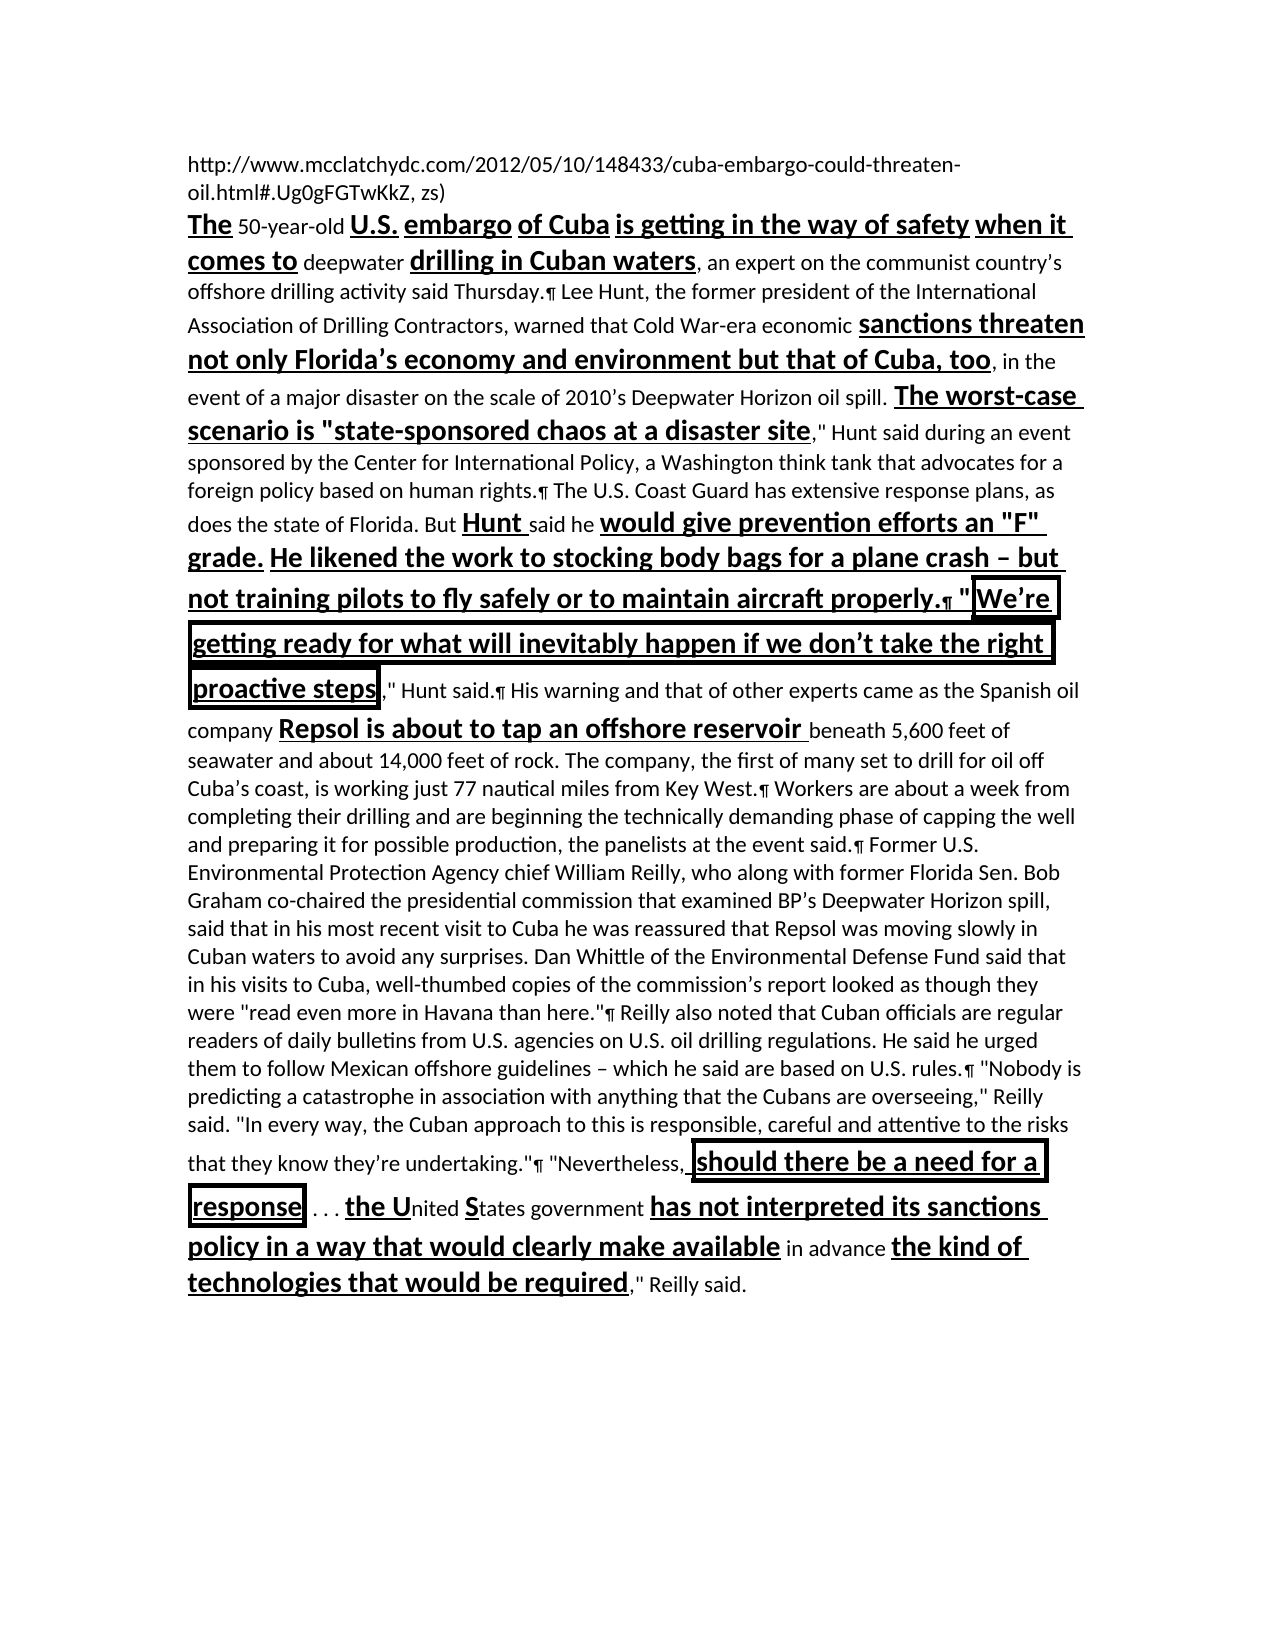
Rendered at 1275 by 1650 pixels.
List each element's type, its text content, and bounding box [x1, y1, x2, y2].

text The 50-year-old U.S. embargo of Cuba is getting in the way of safety when it comes to deepwater drilling in Cuban waters, an expert on the communist country’s offshore drilling activity said Thursday.¶ Lee Hunt, the former president of the International Association of Drilling Contractors, warned that Cold War-era economic sanctions threaten not only Florida’s economy and environment but that of Cuba, too, in the event of a major disaster on the scale of 2010’s Deepwater Horizon oil spill. The worst-case scenario is "state-sponsored chaos at a disaster site," Hunt said during an event sponsored by the Center for International Policy, a Washington think tank that advocates for a foreign policy based on human rights.¶ The U.S. Coast Guard has extensive response plans, as does the state of Florida. But Hunt said he would give prevention efforts an "F" grade. He likened the work to stocking body bags for a plane crash – but not training pilots to fly safely or to maintain aircraft properly.¶ "We’re getting ready for what will inevitably happen if we don’t take the right proactive steps," Hunt said.¶ His warning and that of other experts came as the Spanish oil company Repsol is about to tap an offshore reservoir beneath 5,600 feet of seawater and about 14,000 feet of rock. The company, the first of many set to drill for oil off Cuba’s coast, is working just 77 nautical miles from Key West.¶ Workers are about a week from completing their drilling and are beginning the technically demanding phase of capping the well and preparing it for possible production, the panelists at the event said.¶ Former U.S. Environmental Protection Agency chief William Reilly, who along with former Florida Sen. Bob Graham co-chaired the presidential commission that examined BP’s Deepwater Horizon spill, said that in his most recent visit to Cuba he was reassured that Repsol was moving slowly in Cuban waters to avoid any surprises. Dan Whittle of the Environmental Defense Fund said that in his visits to Cuba, well-thumbed copies of the commission’s report looked as though they were "read even more in Havana than here."¶ Reilly also noted that Cuban officials are regular readers of daily bulletins from U.S. agencies on U.S. oil drilling regulations. He said he urged them to follow Mexican offshore guidelines – which he said are based on U.S. rules.¶ "Nobody is predicting a catastrophe in association with anything that the Cubans are overseeing," Reilly said. "In every way, the Cuban approach to this is responsible, careful and attentive to the risks that they know they’re undertaking."¶ "Nevertheless, should there be a need for a response . . . the United States government has not interpreted its sanctions policy in a way that would clearly make available in advance the kind of technologies that would be required," Reilly said. [187, 206, 1087, 1299]
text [187, 150, 1087, 206]
